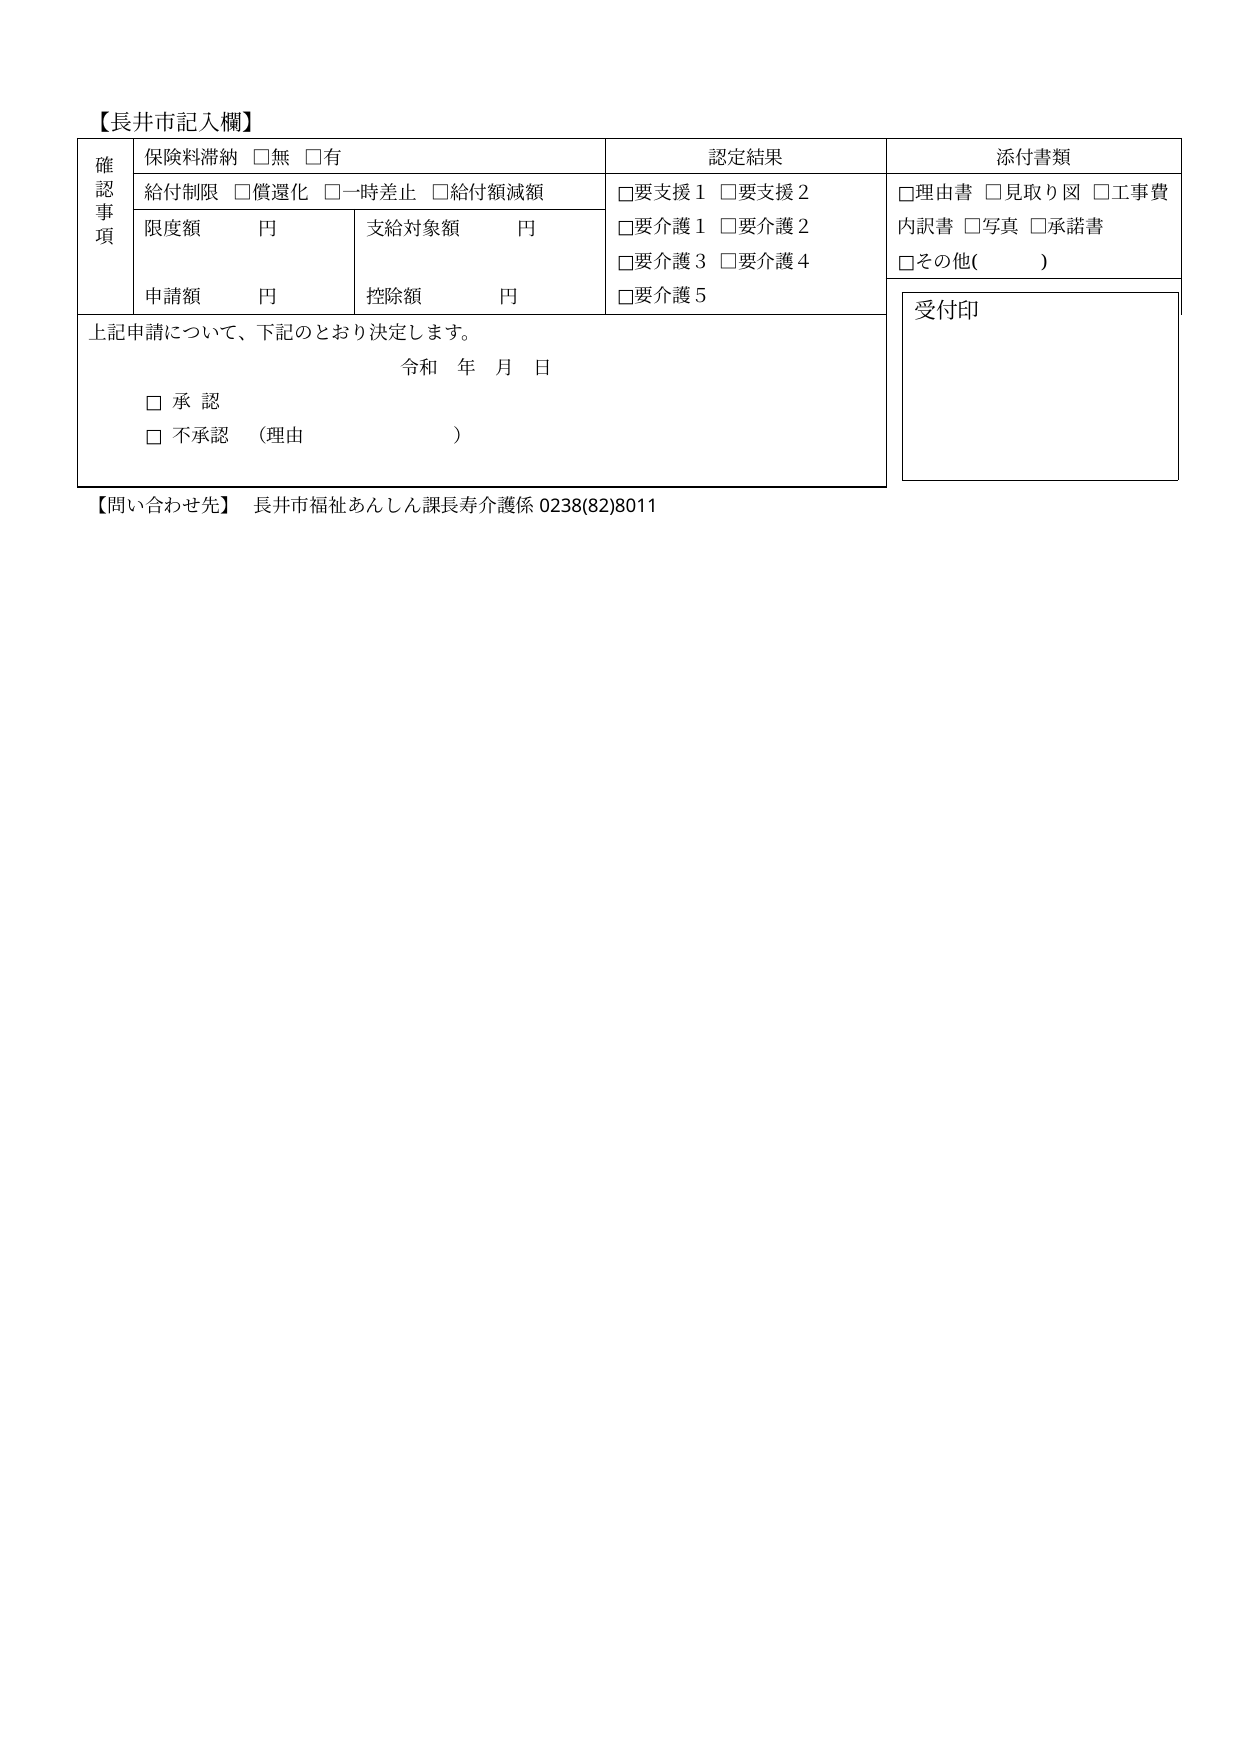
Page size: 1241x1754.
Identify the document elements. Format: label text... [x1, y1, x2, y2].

table_header 添付書類 [887, 139, 1181, 173]
table_cell □要支援１ □要支援２ □要介護１ □要介護２ □要介護３ □要介護４ □要介護５ [606, 174, 886, 313]
table_cell 上記申請について、下記のとおり決定します。 令和 年 月 日 □ 承 認 □ 不承認 （理由 ） [78, 315, 886, 486]
table_cell 給付制限 □償還化 □一時差止 □給付額減額 [134, 174, 605, 209]
text 【問い合わせ先】 長井市福祉あんしん課長寿介護係 0238(82)8011 [89, 487, 1152, 522]
table_cell [887, 279, 1181, 486]
table_cell □理由書 □見取り図 □工事費内訳書 □写真 □承諾書 □その他( ) [887, 174, 1181, 277]
table_cell 支給対象額 円 控除額 円 [355, 210, 605, 313]
table_header 保険料滞納 □無 □有 [134, 139, 605, 173]
table_header 確 認 事 項 [78, 139, 133, 313]
table_cell 限度額 円 申請額 円 [134, 210, 354, 313]
text 【長井市記入欄】 [89, 103, 1152, 138]
table_header 認定結果 [606, 139, 886, 173]
